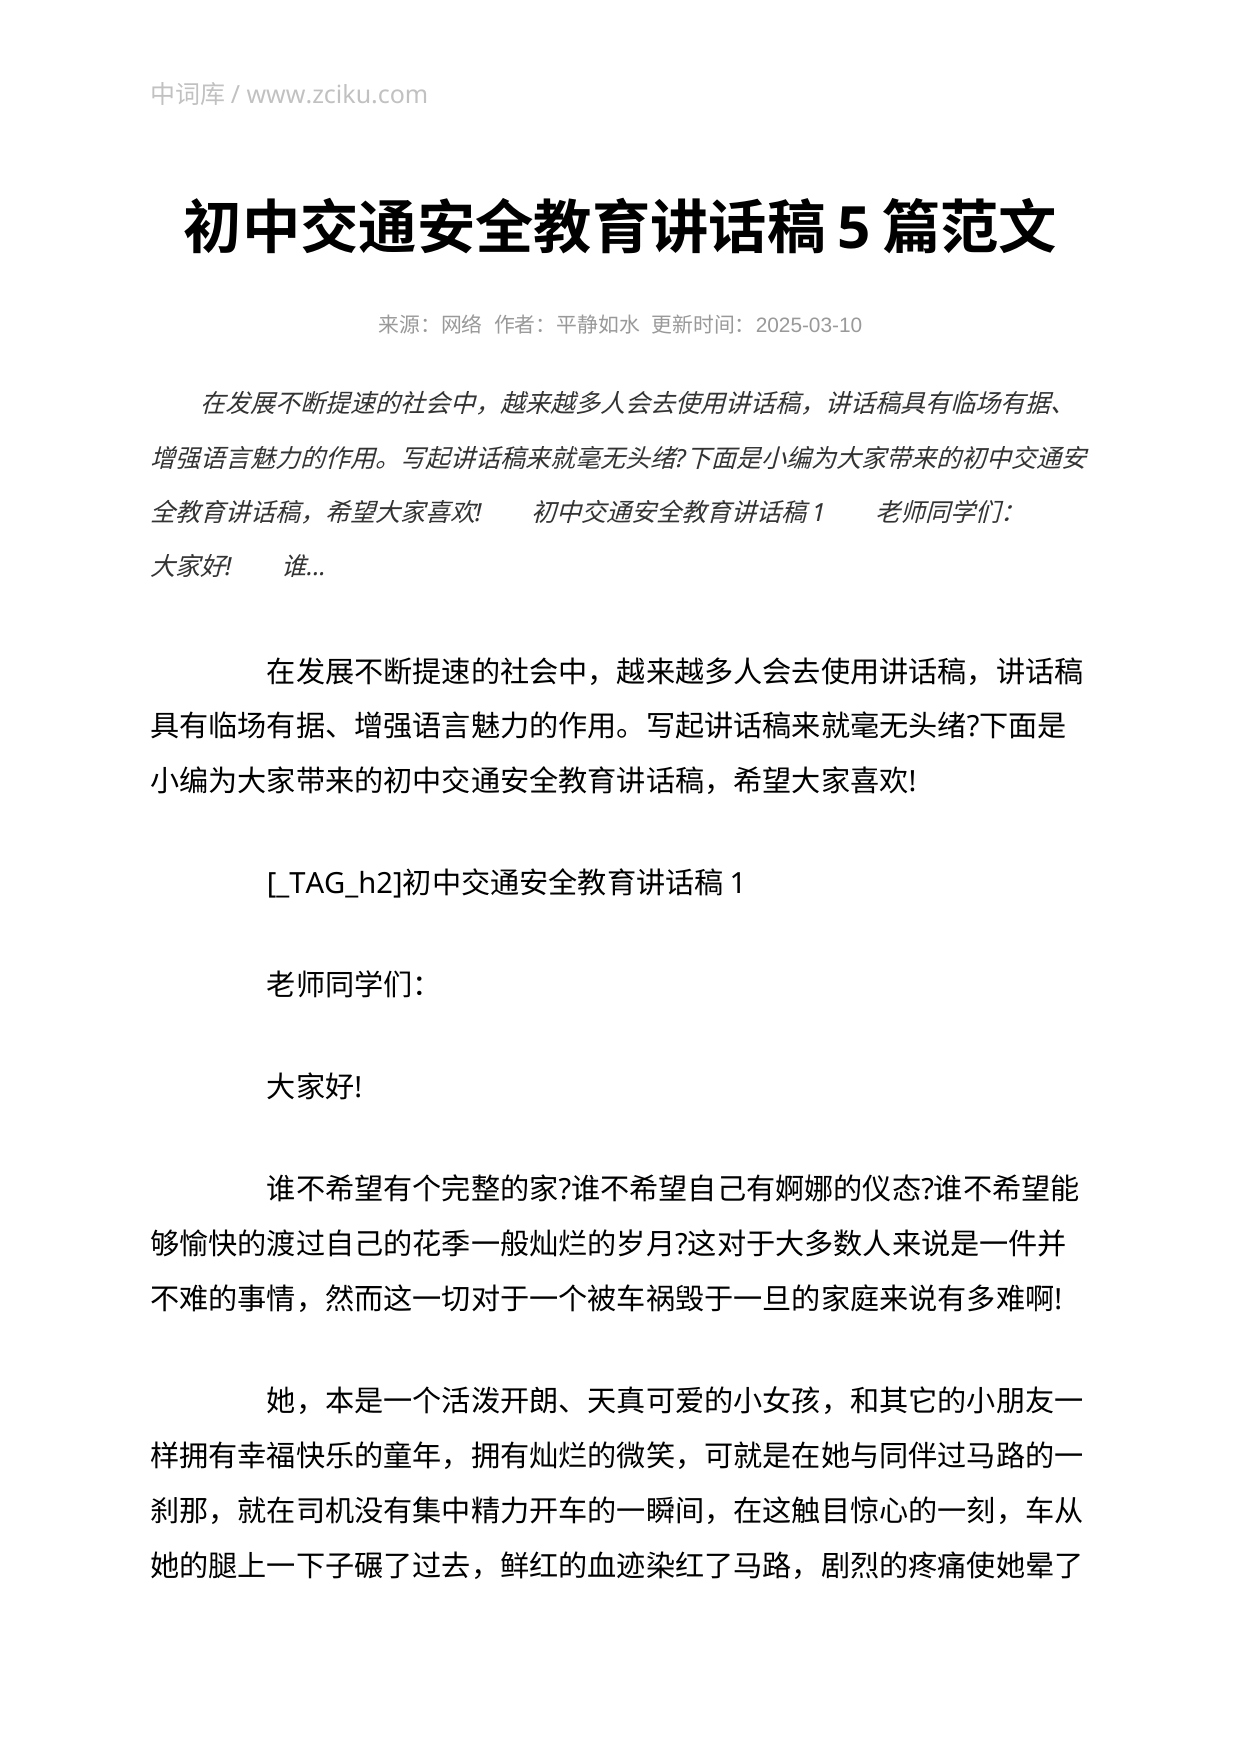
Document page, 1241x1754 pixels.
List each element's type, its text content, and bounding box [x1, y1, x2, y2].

subtitle 初中交通安全教育讲话稿5篇范文 [150, 181, 1090, 266]
text 在发展不断提速的社会中，越来越多人会去使用讲话稿，讲话稿具有临场有据、增强语言魅力的作用。写起讲话稿来就毫无头绪?下面是小编为大家带来的初中交通安全教育讲话稿，希望大家喜欢! [150, 648, 1090, 800]
text 谁不希望有个完整的家?谁不希望自己有婀娜的仪态?谁不希望能够愉快的渡过自己的花季一般灿烂的岁月?这对于大多数人来说是一件并不难的事情，然而这一切对于一个被车祸毁于一旦的家庭来说有多难啊! [150, 1166, 1090, 1318]
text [150, 1378, 1090, 1585]
text 在发展不断提速的社会中，越来越多人会去使用讲话稿，讲话稿具有临场有据、增强语言魅力的作用。写起讲话稿来就毫无头绪?下面是小编为大家带来的初中交通安全教育讲话稿，希望大家喜欢! 初中交通安全教育讲话稿1 老师同学们： 大家好! 谁... [150, 384, 1090, 583]
text 大家好! [150, 1064, 1090, 1106]
text 来源：网络 作者：平静如水 更新时间：2025-03-10 [150, 313, 1090, 337]
text 老师同学们： [150, 962, 1090, 1004]
text [_TAG_h2]初中交通安全教育讲话稿1 [150, 860, 1090, 902]
